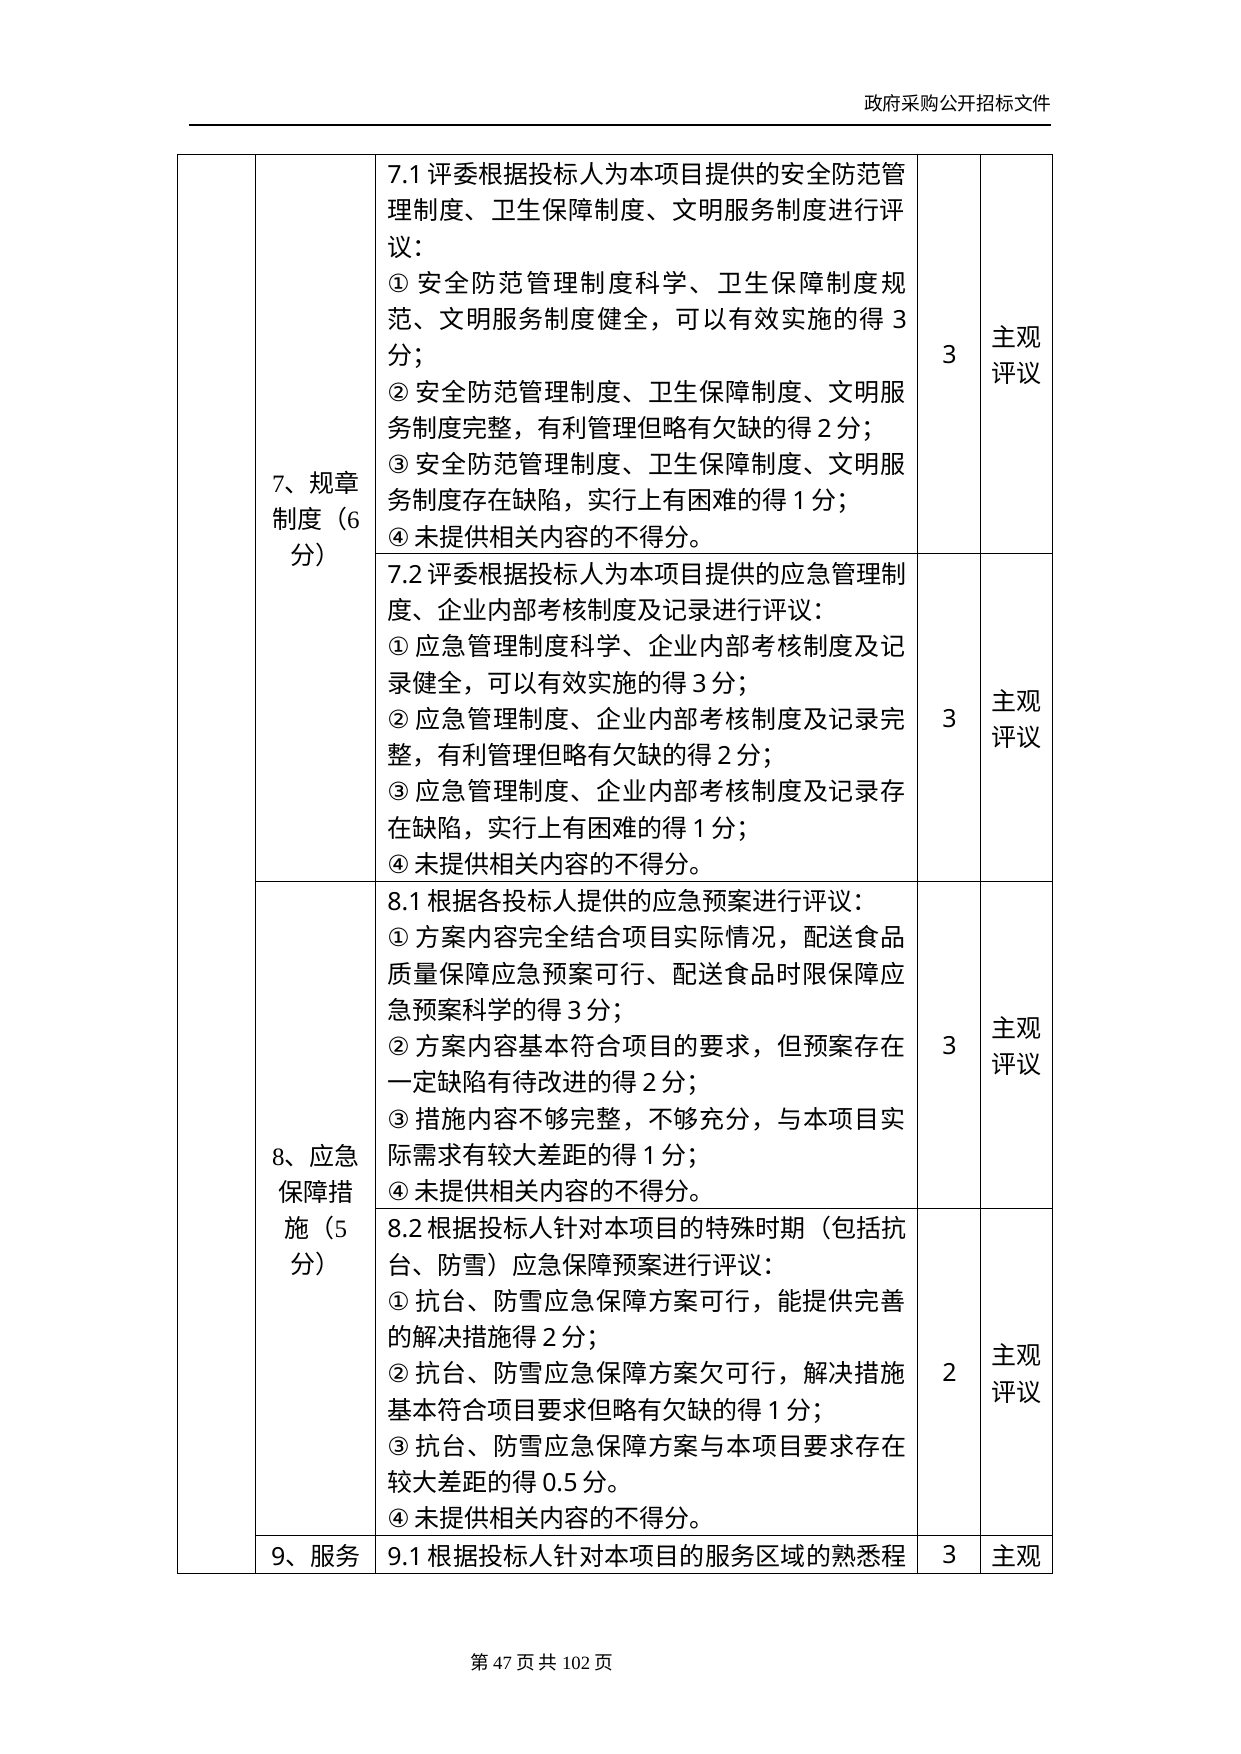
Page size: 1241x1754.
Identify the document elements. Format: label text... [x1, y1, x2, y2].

table_cell 7.1评委根据投标人为本项目提供的安全防范管理制度、卫生保障制度、文明服务制度进行评议： ①安全防范管理制度科学、卫生保障制度规范、文明服务制度健全，可以有效实施的得3分； ②安全防范管理制度、卫生保障制度、文明服务制度完整，有利管理但略有欠缺的得2分； ③安全防范管理制度、卫生保障制度、文明服务制度存在缺陷，实行上有困难的得1分； ④未提供相关内容的不得分。 [376, 155, 917, 553]
table_cell 主观评议 [981, 155, 1052, 553]
table_cell 2 [918, 1209, 980, 1535]
table_cell 3 [918, 1536, 980, 1572]
table_cell 主观评议 [981, 1536, 1052, 1572]
table_cell 3 [918, 882, 980, 1208]
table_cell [376, 1536, 917, 1572]
table_cell 8.2根据投标人针对本项目的特殊时期（包括抗台、防雪）应急保障预案进行评议： ①抗台、防雪应急保障方案可行，能提供完善的解决措施得2分； ②抗台、防雪应急保障方案欠可行，解决措施基本符合项目要求但略有欠缺的得1分； ③抗台、防雪应急保障方案与本项目要求存在较大差距的得0.5分。 ④未提供相关内容的不得分。 [376, 1209, 917, 1535]
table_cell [256, 1536, 375, 1572]
table_cell 3 [918, 554, 980, 881]
table_cell 8、应急保障措施（5分） [256, 882, 375, 1535]
table_cell 3 [918, 155, 980, 553]
table_cell 主观评议 [981, 1209, 1052, 1535]
table_cell 7.2评委根据投标人为本项目提供的应急管理制度、企业内部考核制度及记录进行评议： ①应急管理制度科学、企业内部考核制度及记录健全，可以有效实施的得3分； ②应急管理制度、企业内部考核制度及记录完整，有利管理但略有欠缺的得2分； ③应急管理制度、企业内部考核制度及记录存在缺陷，实行上有困难的得1分； ④未提供相关内容的不得分。 [376, 554, 917, 881]
table_cell 8.1根据各投标人提供的应急预案进行评议： ①方案内容完全结合项目实际情况，配送食品质量保障应急预案可行、配送食品时限保障应急预案科学的得3分； ②方案内容基本符合项目的要求，但预案存在一定缺陷有待改进的得2分； ③措施内容不够完整，不够充分，与本项目实际需求有较大差距的得1分； ④未提供相关内容的不得分。 [376, 882, 917, 1208]
table_cell 7、规章制度（6分） [256, 155, 375, 881]
table_cell 主观评议 [981, 882, 1052, 1208]
table_cell 主观评议 [981, 554, 1052, 881]
